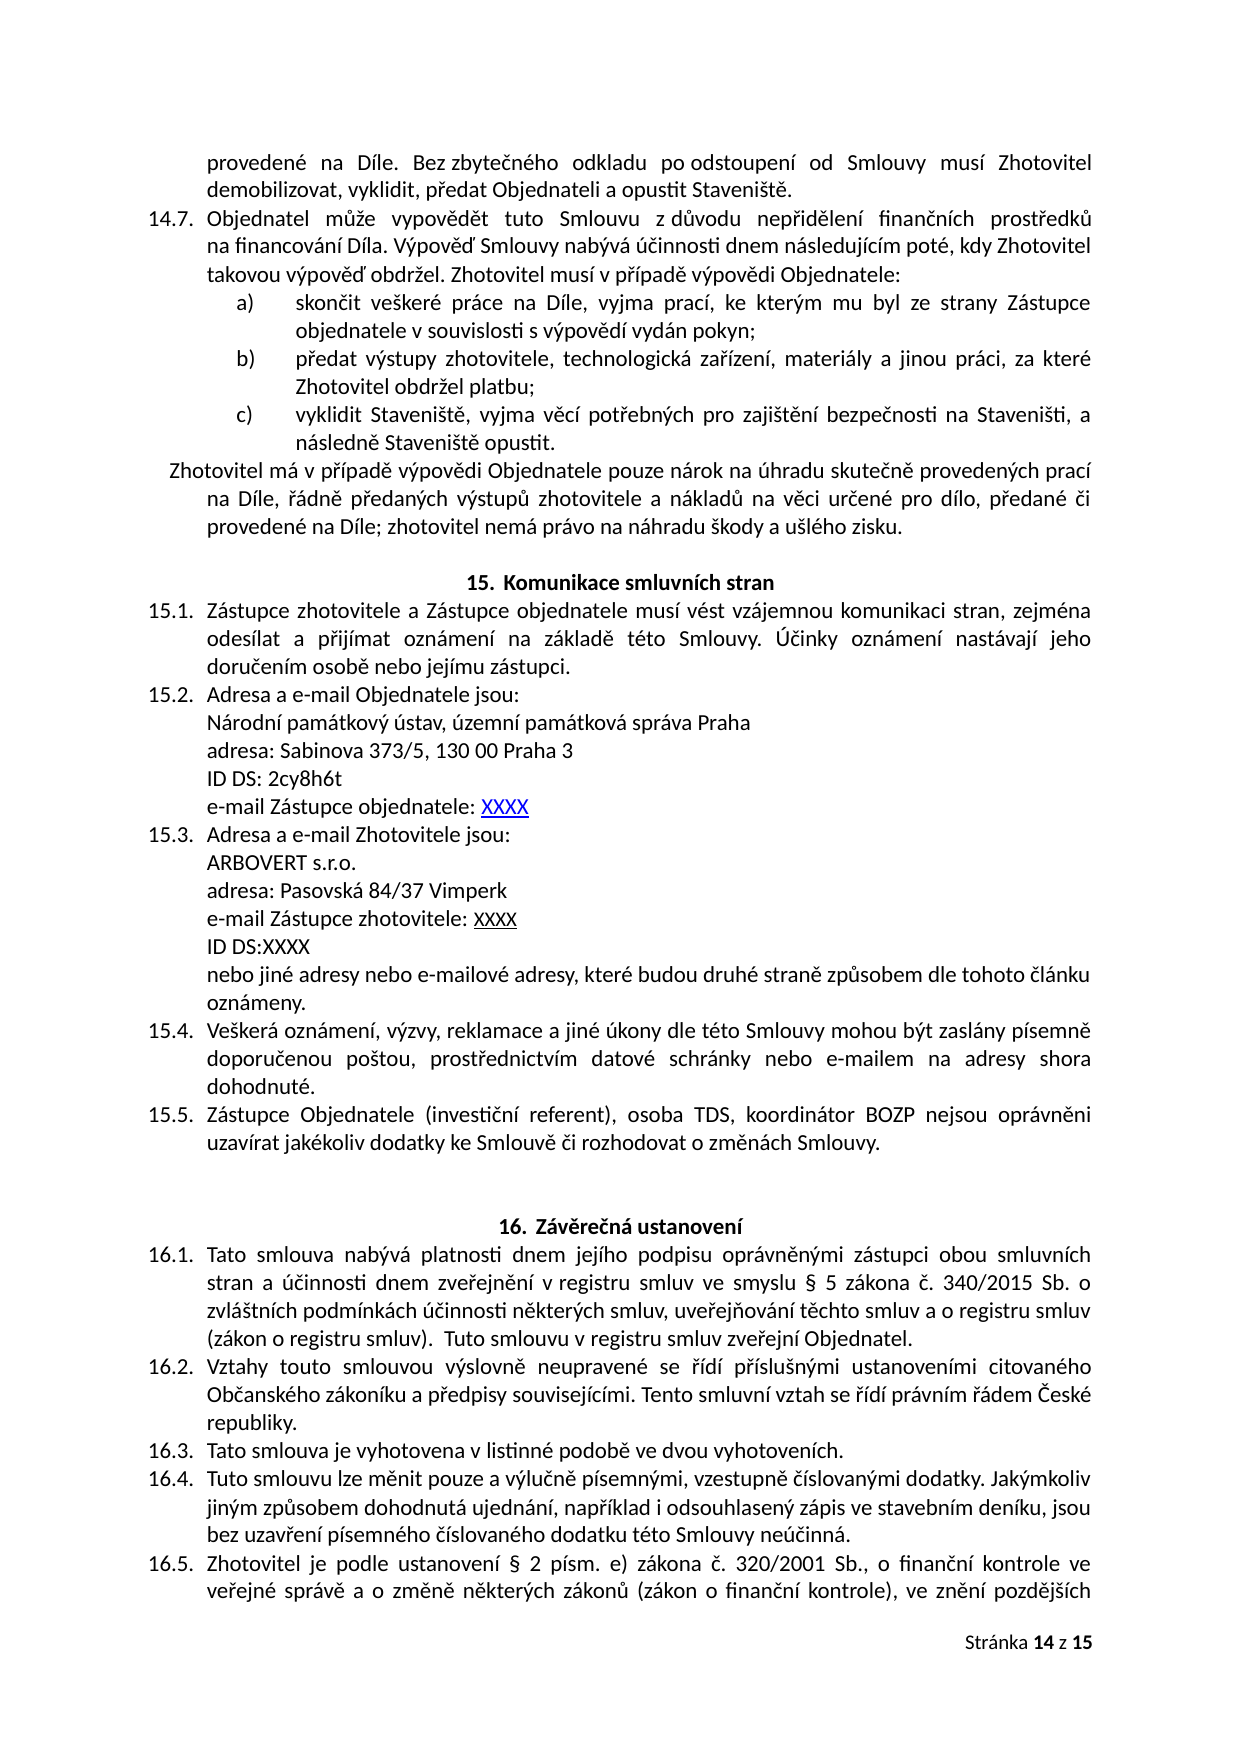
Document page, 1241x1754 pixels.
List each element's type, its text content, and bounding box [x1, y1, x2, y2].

subtitle Zástupce zhotovitele a Zástupce objednatele musí vést vzájemnou komunikaci stran, zejména odesílat a přijímat oznámení na základě této Smlouvy. Účinky oznámení nastávají jeho doručením osobě nebo jejímu zástupci. [148, 596, 1093, 680]
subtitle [148, 148, 1093, 204]
subtitle Adresa a e-mail Objednatele jsou: [148, 680, 1093, 708]
list předat výstupy zhotovitele, technologická zařízení, materiály a jinou práci, za které Zhotovitel obdržel platbu; [236, 344, 1093, 400]
subtitle Tato smlouva nabývá platnosti dnem jejího podpisu oprávněnými zástupci obou smluvních stran a účinnosti dnem zveřejnění v registru smluv ve smyslu § 5 zákona č. 340/2015 Sb. o zvláštních podmínkách účinnosti některých smluv, uveřejňování těchto smluv a o registru smluv (zákon o registru smluv). Tuto smlouvu v registru smluv zveřejní Objednatel. [148, 1240, 1093, 1352]
subtitle ID DS:XXXX [207, 932, 1093, 960]
list vyklidit Staveniště, vyjma věcí potřebných pro zajištění bezpečnosti na Staveništi, a následně Staveniště opustit. [236, 400, 1093, 456]
subtitle e-mail Zástupce zhotovitele: XXXX [207, 904, 1093, 932]
subtitle Komunikace smluvních stran [148, 568, 1093, 596]
list skončit veškeré práce na Díle, vyjma prací, ke kterým mu byl ze strany Zástupce objednatele v souvislosti s výpovědí vydán pokyn; [236, 288, 1093, 344]
subtitle Vztahy touto smlouvou výslovně neupravené se řídí příslušnými ustanoveními citovaného Občanského zákoníku a předpisy souvisejícími. Tento smluvní vztah se řídí právním řádem České republiky. [148, 1352, 1093, 1437]
subtitle Zástupce Objednatele (investiční referent), osoba TDS, koordinátor BOZP nejsou oprávněni uzavírat jakékoliv dodatky ke Smlouvě či rozhodovat o změnách Smlouvy. [148, 1100, 1093, 1156]
subtitle adresa: Pasovská 84/37 Vimperk [207, 876, 1093, 904]
subtitle Tuto smlouvu lze měnit pouze a výlučně písemnými, vzestupně číslovanými dodatky. Jakýmkoliv jiným způsobem dohodnutá ujednání, například i odsouhlasený zápis ve stavebním deníku, jsou bez uzavření písemného číslovaného dodatku této Smlouvy neúčinná. [148, 1464, 1093, 1549]
subtitle ARBOVERT s.r.o. [207, 848, 1093, 876]
subtitle Adresa a e-mail Zhotovitele jsou: [148, 820, 1093, 848]
subtitle Závěrečná ustanovení [148, 1212, 1093, 1240]
subtitle e-mail Zástupce objednatele: XXXX [207, 792, 1093, 820]
subtitle Zhotovitel má v případě výpovědi Objednatele pouze nárok na úhradu skutečně provedených prací na Díle, řádně předaných výstupů zhotovitele a nákladů na věci určené pro dílo, předané či provedené na Díle; zhotovitel nemá právo na náhradu škody a ušlého zisku. [169, 456, 1093, 540]
subtitle Národní památkový ústav, územní památková správa Praha [207, 708, 1093, 736]
subtitle Objednatel může vypovědět tuto Smlouvu z důvodu nepřidělení finančních prostředků na financování Díla. Výpověď Smlouvy nabývá účinnosti dnem následujícím poté, kdy Zhotovitel takovou výpověď obdržel. Zhotovitel musí v případě výpovědi Objednatele: [148, 204, 1093, 288]
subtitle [148, 1549, 1093, 1605]
subtitle ID DS: 2cy8h6t​ [207, 764, 1093, 792]
subtitle adresa: Sabinova 373/5, 130 00 Praha 3 [207, 736, 1093, 764]
subtitle Veškerá oznámení, výzvy, reklamace a jiné úkony dle této Smlouvy mohou být zaslány písemně doporučenou poštou, prostřednictvím datové schránky nebo e-mailem na adresy shora dohodnuté. [148, 1016, 1093, 1100]
subtitle Tato smlouva je vyhotovena v listinné podobě ve dvou vyhotoveních. [148, 1437, 1093, 1464]
subtitle nebo jiné adresy nebo e-mailové adresy, které budou druhé straně způsobem dle tohoto článku oznámeny. [207, 960, 1093, 1016]
